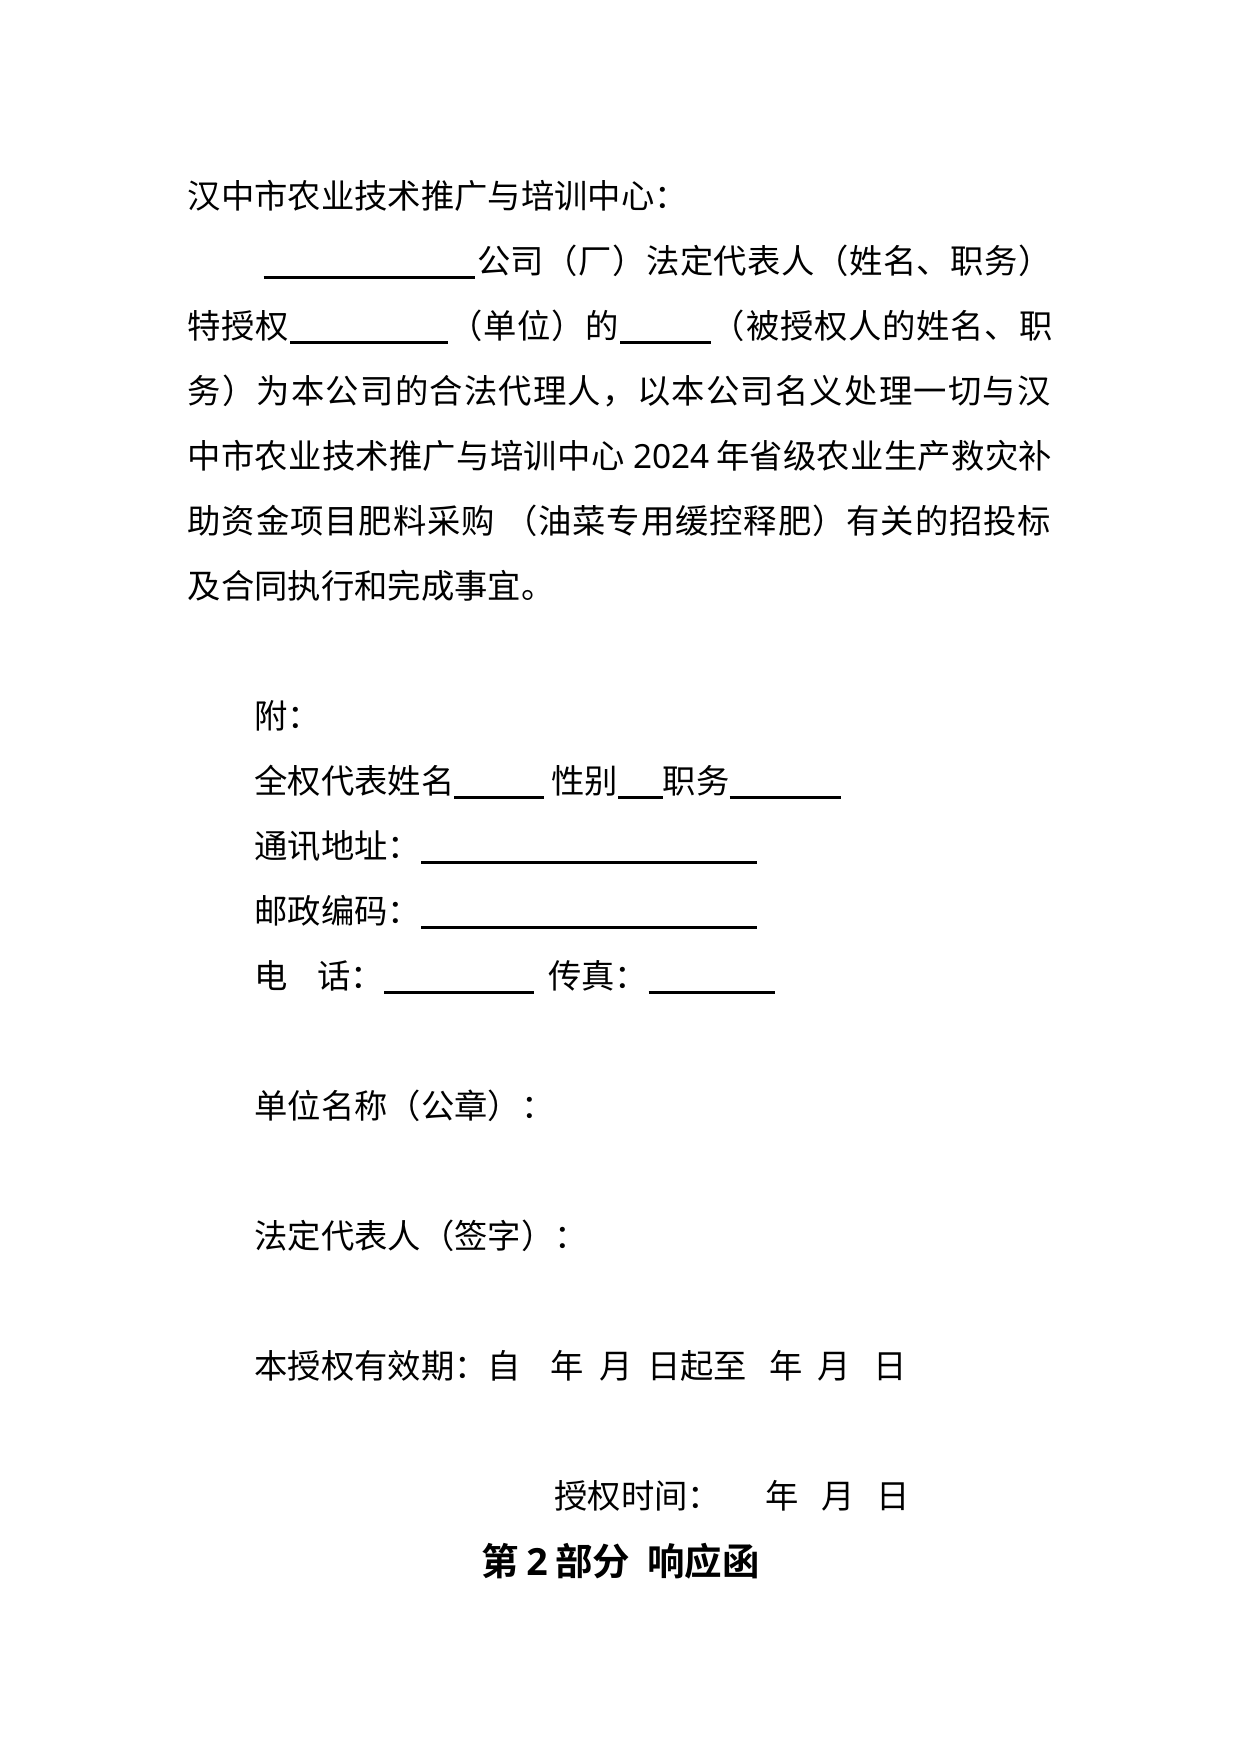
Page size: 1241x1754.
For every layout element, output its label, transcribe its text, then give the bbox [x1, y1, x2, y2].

text 本授权有效期：自 年 月 日起至 年 月 日 [187, 1332, 1053, 1397]
text 第2部分 响应函 [187, 1527, 1053, 1592]
text 授权时间： 年 月 日 [187, 1462, 1053, 1527]
text 附： [187, 682, 1053, 747]
text 邮政编码： [187, 877, 1053, 942]
text 单位名称（公章）： [187, 1072, 1053, 1137]
text 汉中市农业技术推广与培训中心： [187, 162, 1053, 227]
text 电 话： 传真： [187, 942, 1053, 1007]
text 通讯地址： [187, 812, 1053, 877]
text 公司（厂）法定代表人（姓名、职务） 特授权 （单位）的 （被授权人的姓名、职务）为本公司的合法代理人，以本公司名义处理一切与汉中市农业技术推广与培训中心2024年省级农业生产救灾补助资金项目肥料采购 （油菜专用缓控释肥）有关的招投标及合同执行和完成事宜。 [187, 227, 1053, 617]
text 法定代表人（签字）： [187, 1202, 1053, 1267]
text 全权代表姓名 性别 职务 [187, 747, 1053, 812]
